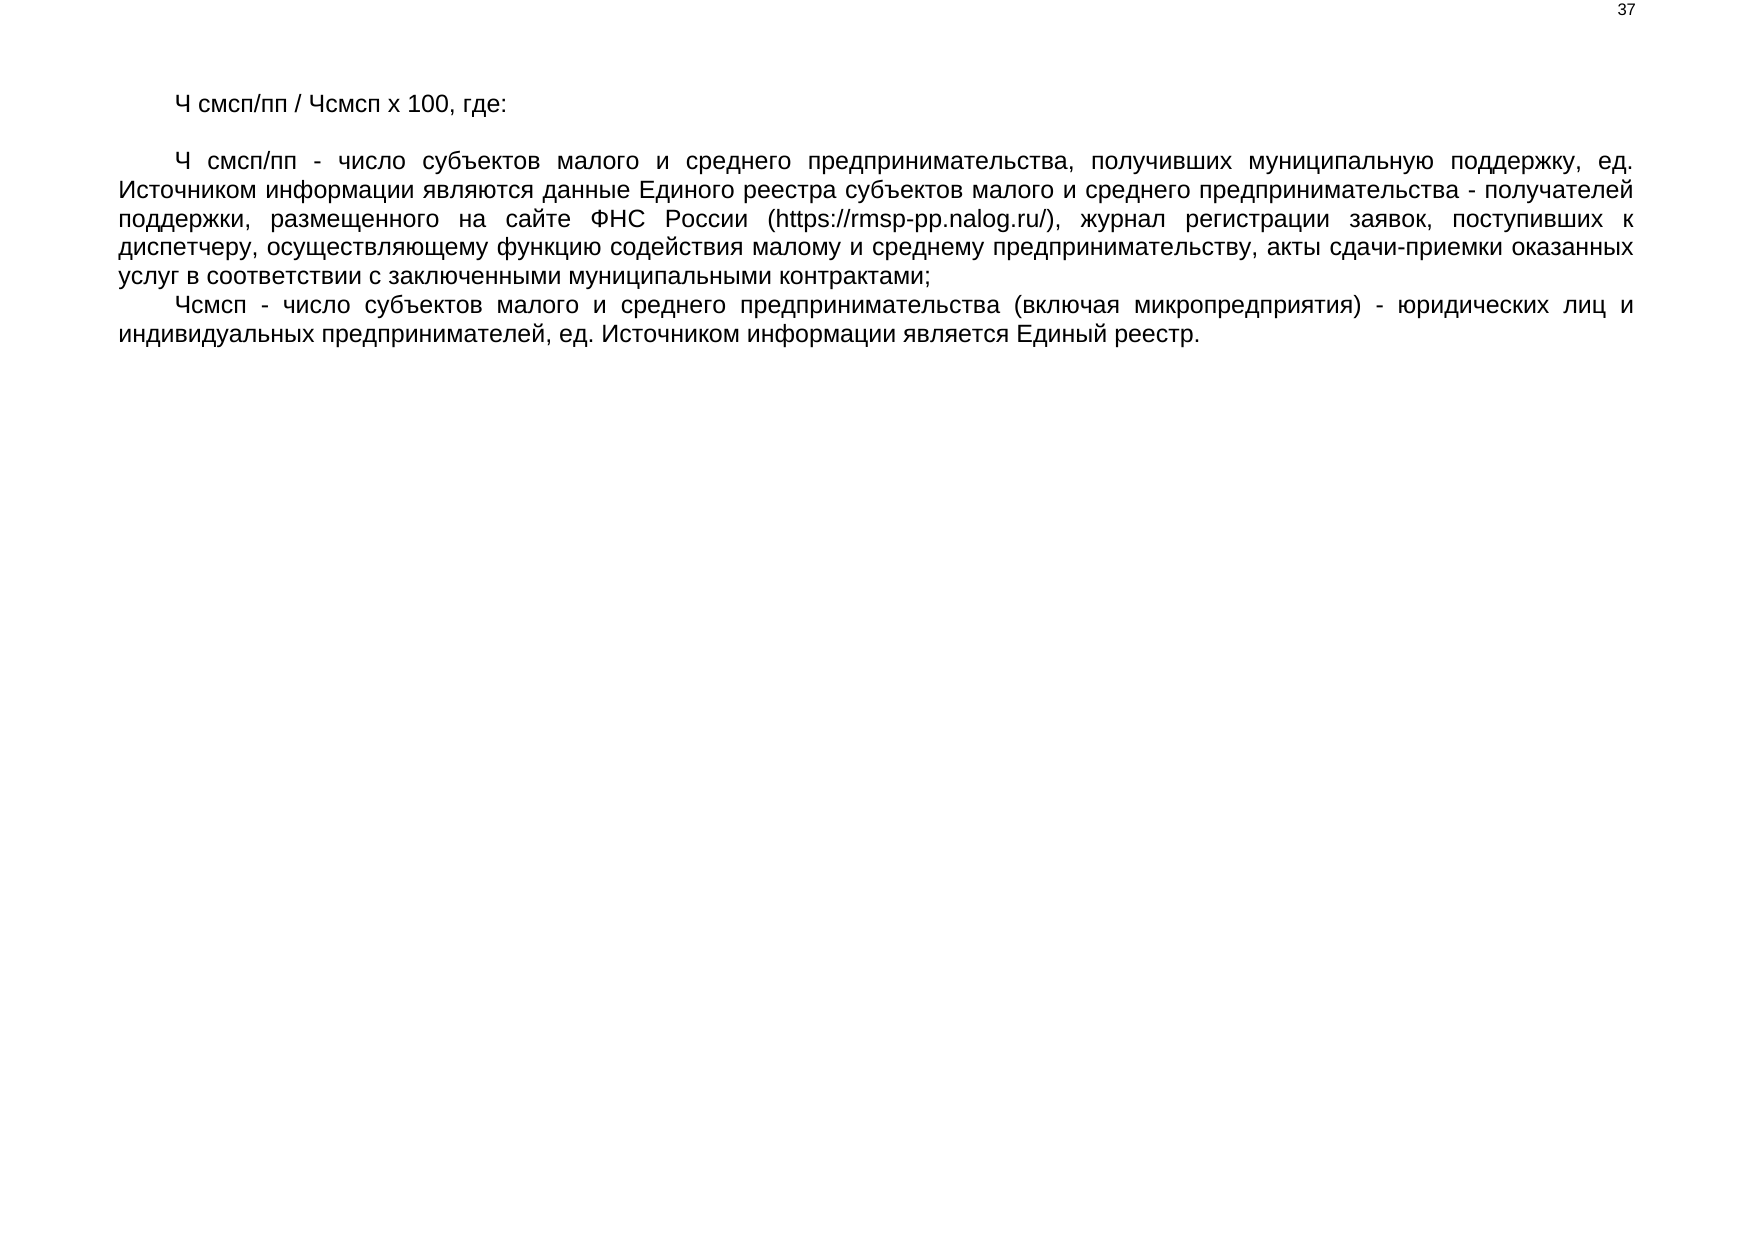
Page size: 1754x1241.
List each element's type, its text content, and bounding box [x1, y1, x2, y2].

text Ч смсп/пп / Чсмсп x 100, где: [118, 89, 1636, 117]
text Ч смсп/пп - число субъектов малого и среднего предпринимательства, получивших муниципальную поддержку, ед. Источником информации являются данные Единого реестра субъектов малого и среднего предпринимательства - получателей поддержки, размещенного на сайте ФНС России (https://rmsp-pp.nalog.ru/), журнал регистрации заявок, поступивших к диспетчеру, осуществляющему функцию содействия малому и среднему предпринимательству, акты сдачи-приемки оказанных услуг в соответствии с заключенными муниципальными контрактами; [118, 146, 1636, 290]
text Чсмсп - число субъектов малого и среднего предпринимательства (включая микропредприятия) - юридических лиц и индивидуальных предпринимателей, ед. Источником информации является Единый реестр. [118, 290, 1636, 347]
